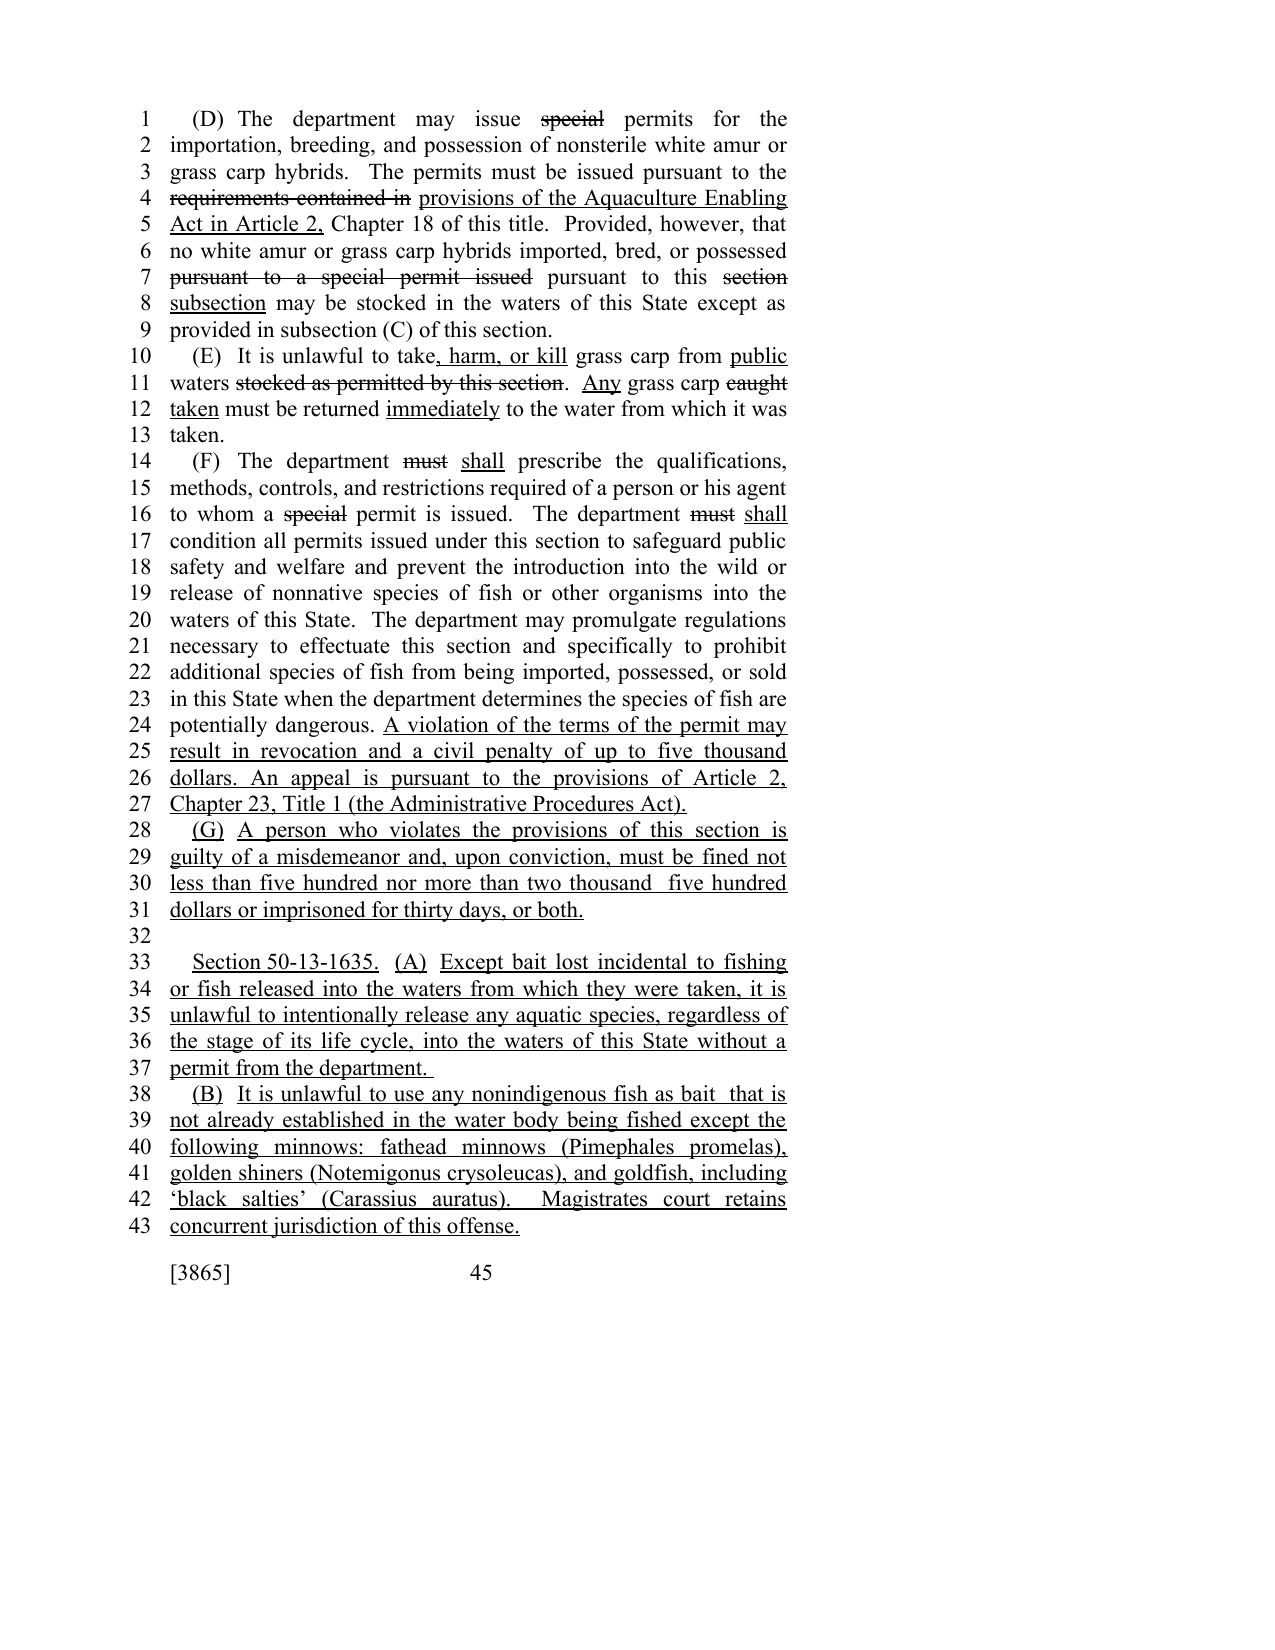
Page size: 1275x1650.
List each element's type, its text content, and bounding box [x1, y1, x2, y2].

text (G) A person who violates the provisions of this section is guilty of a misdemeanor and, upon conviction, must be fined not less than five hundred nor more than two thousand five hundred dollars or imprisoned for thirty days, or both. [169, 817, 787, 866]
text (B) It is unlawful to use any nonindigenous fish as bait that is not already established in the water body being fished except the following minnows: fathead minnows (Pimephales promelas), golden shiners (Notemigonus crysoleucas), and goldfish, including ‘black salties’ (Carassius auratus). Magistrates court retains concurrent jurisdiction of this offense. [169, 1080, 787, 1129]
text (D) The department may issue special permits for the importation, breeding, and possession of nonsterile white amur or grass carp hybrids. The permits must be issued pursuant to the requirements contained in provisions of the Aquaculture Enabling Act in Article 2, Chapter 18 of this title. Provided, however, that no white amur or grass carp hybrids imported, bred, or possessed pursuant to a special permit issued pursuant to this section subsection may be stocked in the waters of this State except as provided in subsection (C) of this section. [169, 105, 787, 342]
text Section 50-13-1635. (A) Except bait lost incidental to fishing or fish released into the waters from which they were taken, it is unlawful to intentionally release any aquatic species, regardless of the stage of its life cycle, into the waters of this State without a permit from the department. [169, 948, 787, 998]
text (E) It is unlawful to take, harm, or kill grass carp from public waters stocked as permitted by this section. Any grass carp caught taken must be returned immediately to the water from which it was taken. [169, 342, 787, 448]
text (G) A person who violates the provisions of this section is guilty of a misdemeanor and, upon conviction, must be fined not less than five hundred nor more than two thousand five hundred dollars or imprisoned for thirty days, or both. [169, 867, 787, 892]
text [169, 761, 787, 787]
text (G) A person who violates the provisions of this section is guilty of a misdemeanor and, upon conviction, must be fined not less than five hundred nor more than two thousand five hundred dollars or imprisoned for thirty days, or both. [169, 893, 787, 922]
text Section 50-13-1635. (A) Except bait lost incidental to fishing or fish released into the waters from which they were taken, it is unlawful to intentionally release any aquatic species, regardless of the stage of its life cycle, into the waters of this State without a permit from the department. [169, 1051, 787, 1080]
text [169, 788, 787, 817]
text (F) The department must shall prescribe the qualifications, methods, controls, and restrictions required of a person or his agent to whom a special permit is issued. The department must shall condition all permits issued under this section to safeguard public safety and welfare and prevent the introduction into the wild or release of nonnative species of fish or other organisms into the waters of this State. The department may promulgate regulations necessary to effectuate this section and specifically to prohibit additional species of fish from being imported, possessed, or sold in this State when the department determines the species of fish are potentially dangerous. A violation of the terms of the permit may result in revocation and a civil penalty of up to five thousand dollars. An appeal is pursuant to the provisions of Article 2, Chapter 23, Title 1 (the Administrative Procedures Act). [169, 448, 787, 760]
